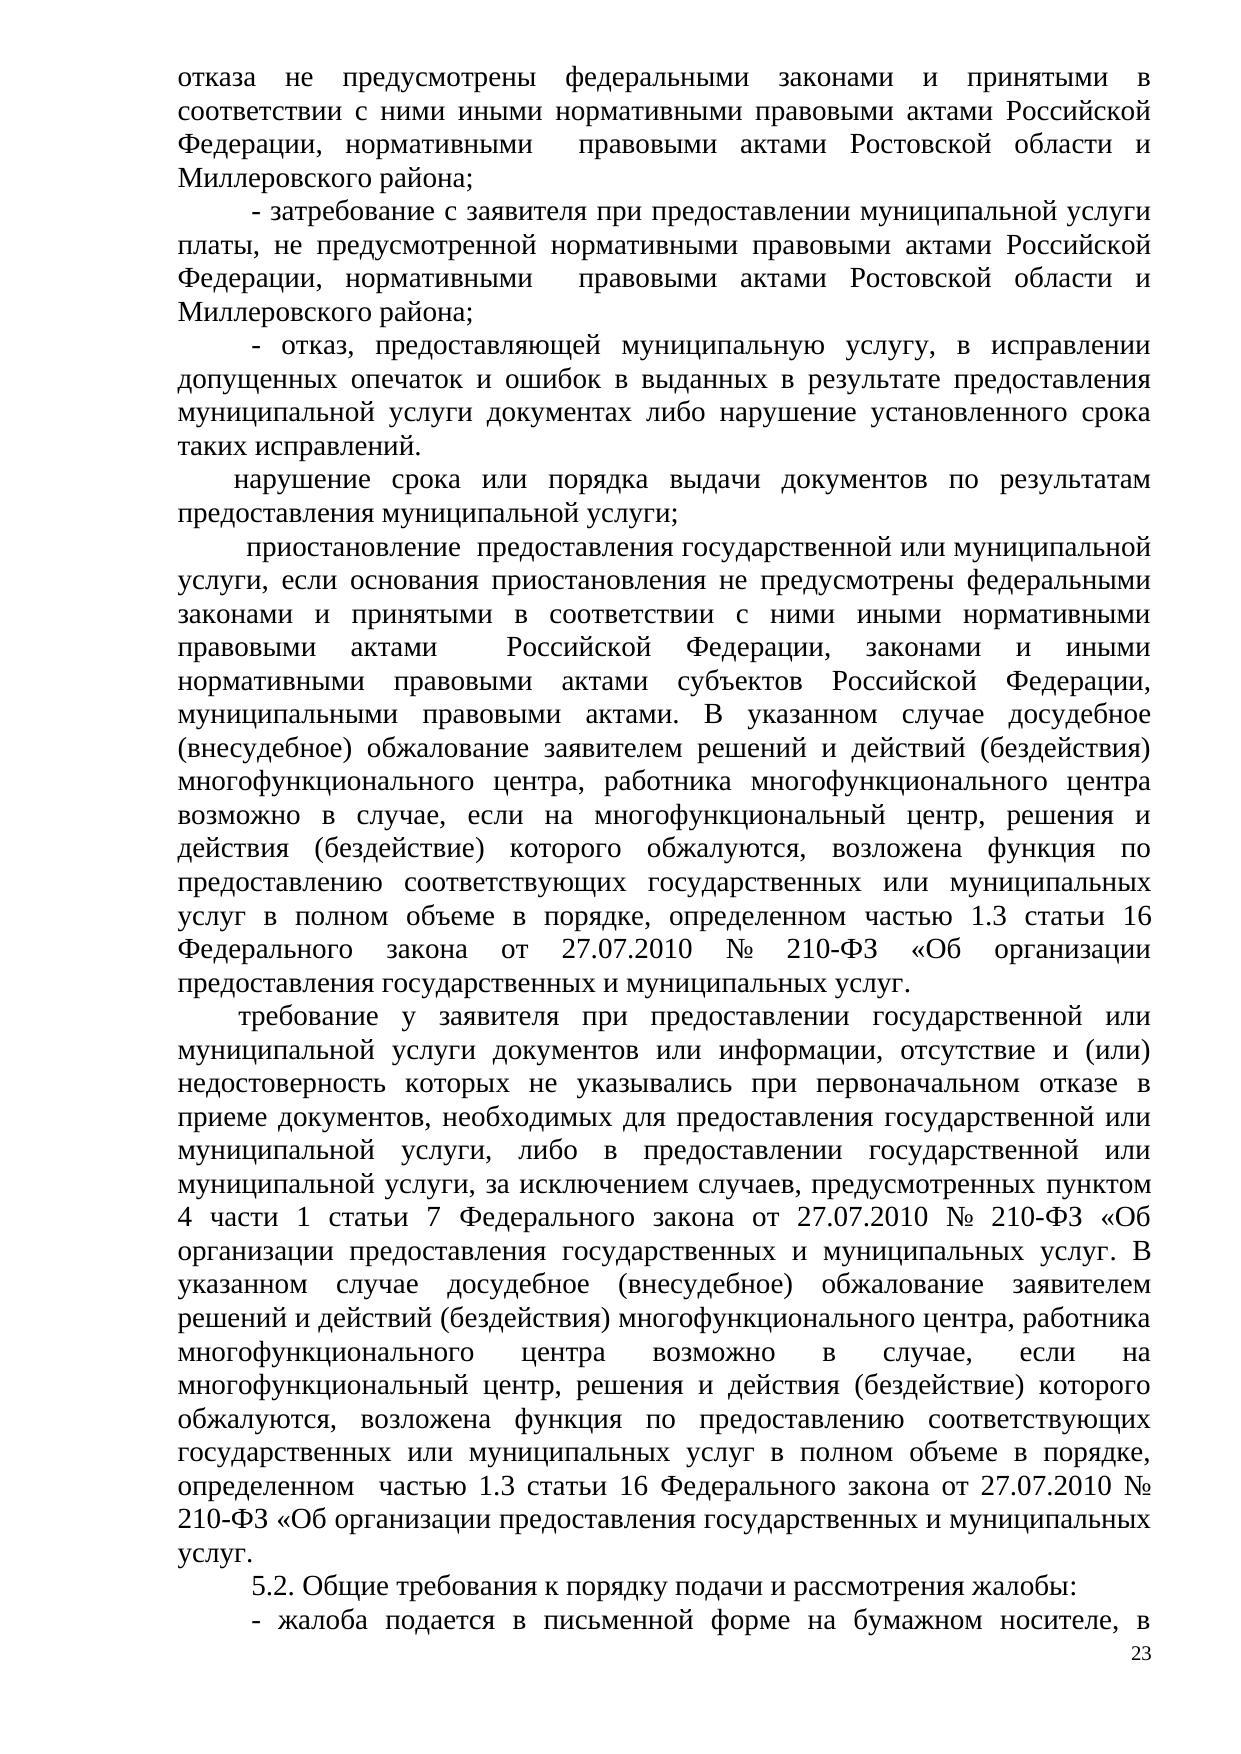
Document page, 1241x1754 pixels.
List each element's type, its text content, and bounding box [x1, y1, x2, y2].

text - затребование с заявителя при предоставлении муниципальной услуги платы, не предусмотренной нормативными правовыми актами Российской Федерации, нормативными правовыми актами Ростовской области и Миллеровского района; [177, 193, 1152, 327]
text приостановление предоставления государственной или муниципальной услуги, если основания приостановления не предусмотрены федеральными законами и принятыми в соответствии с ними иными нормативными правовыми актами Российской Федерации, законами и иными нормативными правовыми актами субъектов Российской Федерации, муниципальными правовыми актами. В указанном случае досудебное (внесудебное) обжалование заявителем решений и действий (бездействия) многофункционального центра, работника многофункционального центра возможно в случае, если на многофункциональный центр, решения и действия (бездействие) которого обжалуются, возложена функция по предоставлению соответствующих государственных или муниципальных услуг в полном объеме в порядке, определенном частью 1.3 статьи 16 Федерального закона от 27.07.2010 № 210-ФЗ «Об организации предоставления государственных и муниципальных услуг. [177, 529, 1152, 998]
text - отказ, предоставляющей муниципальную услугу, в исправлении допущенных опечаток и ошибок в выданных в результате предоставления муниципальной услуги документах либо нарушение установленного срока таких исправлений. [177, 327, 1152, 462]
text требование у заявителя при предоставлении государственной или муниципальной услуги документов или информации, отсутствие и (или) недостоверность которых не указывались при первоначальном отказе в приеме документов, необходимых для предоставления государственной или муниципальной услуги, либо в предоставлении государственной или муниципальной услуги, за исключением случаев, предусмотренных пунктом 4 части 1 статьи 7 Федерального закона от 27.07.2010 № 210-ФЗ «Об организации предоставления государственных и муниципальных услуг. В указанном случае досудебное (внесудебное) обжалование заявителем решений и действий (бездействия) многофункционального центра, работника многофункционального центра возможно в случае, если на многофункциональный центр, решения и действия (бездействие) которого обжалуются, возложена функция по предоставлению соответствующих государственных или муниципальных услуг в полном объеме в порядке, определенном частью 1.3 статьи 16 Федерального закона от 27.07.2010 № 210-ФЗ «Об организации предоставления государственных и муниципальных услуг. [177, 998, 1152, 1568]
text 5.2. Общие требования к порядку подачи и рассмотрения жалобы: [177, 1568, 1152, 1602]
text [177, 1602, 1152, 1636]
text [177, 59, 1152, 193]
text нарушение срока или порядка выдачи документов по результатам предоставления муниципальной услуги; [177, 462, 1152, 529]
